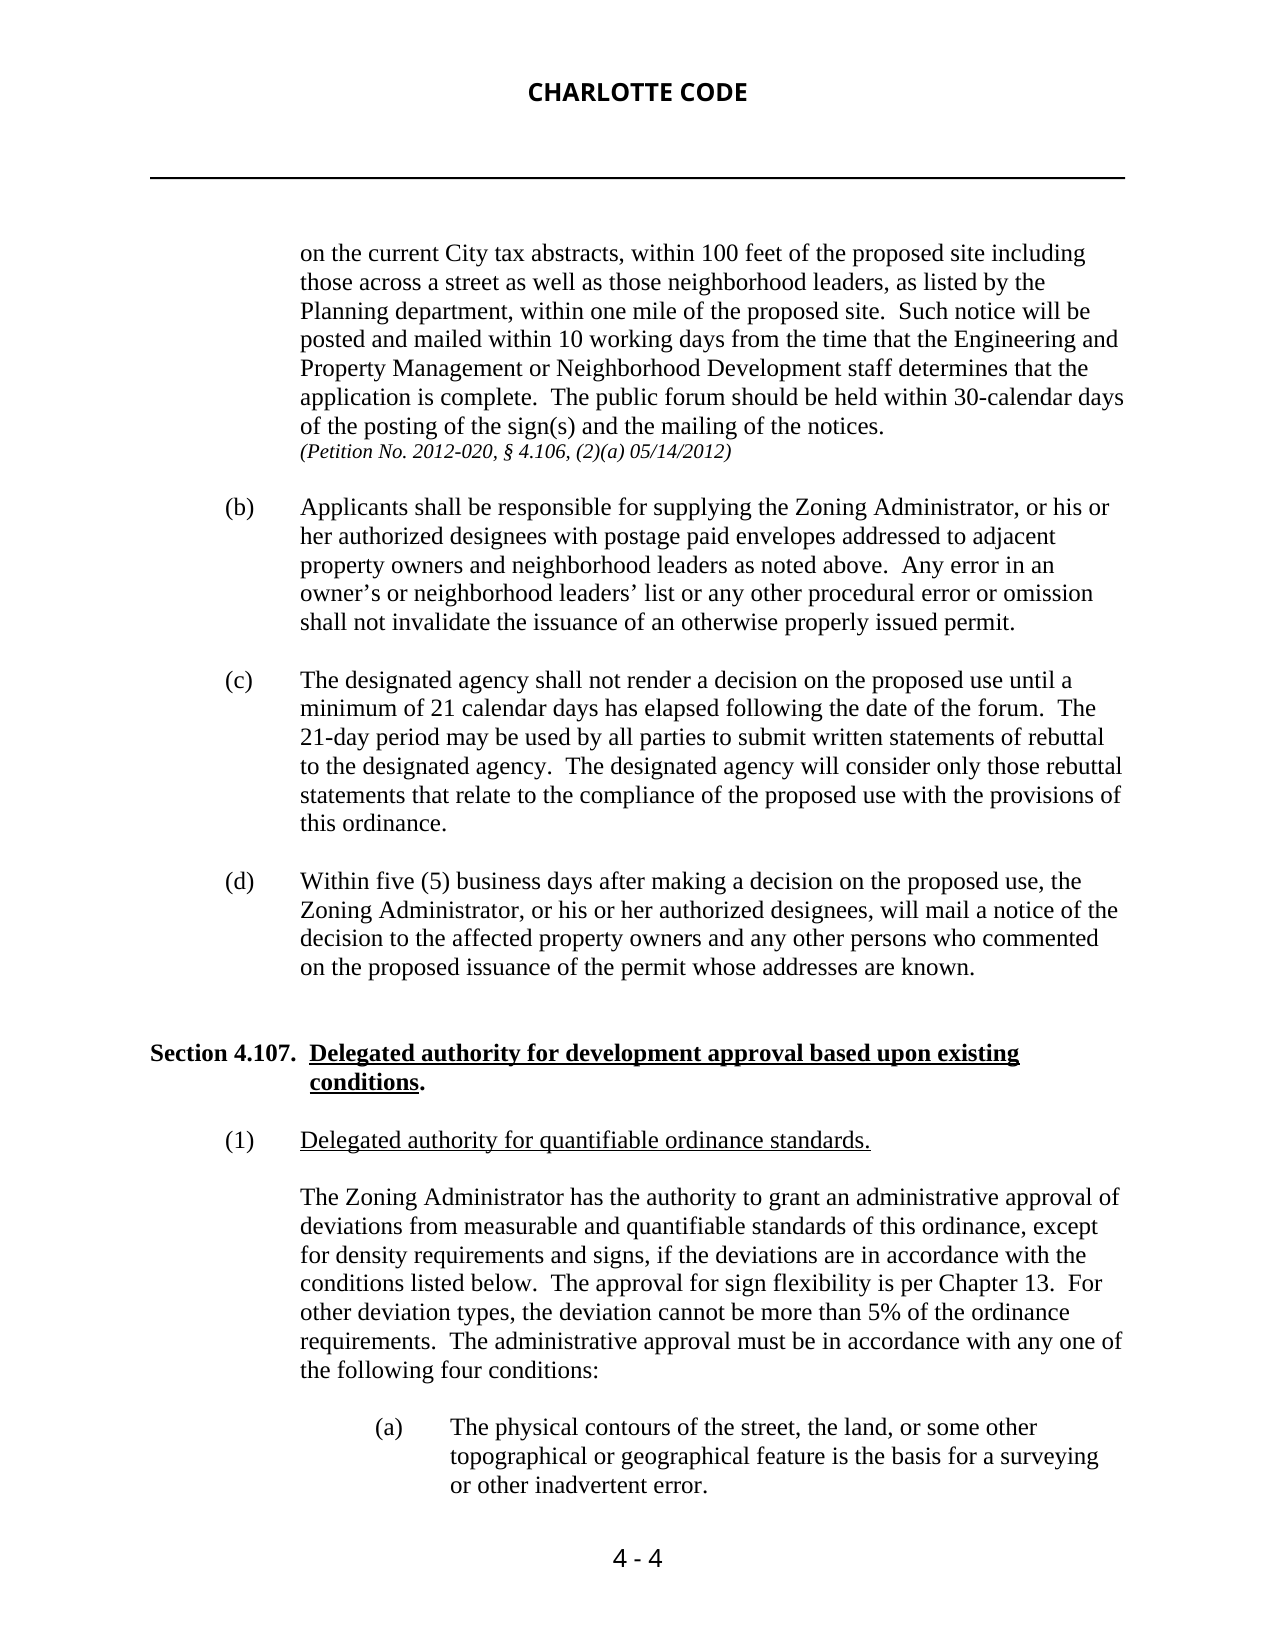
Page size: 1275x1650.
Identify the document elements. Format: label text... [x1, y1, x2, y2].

text (1) Delegated authority for quantifiable ordinance standards. [225, 1125, 1125, 1153]
text The Zoning Administrator has the authority to grant an administrative approval of deviations from measurable and quantifiable standards of this ordinance, except for density requirements and signs, if the deviations are in accordance with the conditions listed below. The approval for sign flexibility is per Chapter 13. For other deviation types, the deviation cannot be more than 5% of the ordinance requirements. The administrative approval must be in accordance with any one of the following four conditions: [300, 1182, 1125, 1383]
text (d) Within five (5) business days after making a decision on the proposed use, the Zoning Administrator, or his or her authorized designees, will mail a notice of the decision to the affected property owners and any other persons who commented on the proposed issuance of the permit whose addresses are known. [225, 866, 1125, 981]
text conditions. [300, 1067, 1125, 1096]
text (Petition No. 2012-020, § 4.106, (2)(a) 05/14/2012) [225, 439, 1125, 463]
text (b) Applicants shall be responsible for supplying the Zoning Administrator, or his or her authorized designees with postage paid envelopes addressed to adjacent property owners and neighborhood leaders as noted above. Any error in an owner’s or neighborhood leaders’ list or any other procedural error or omission shall not invalidate the issuance of an otherwise properly issued permit. [225, 492, 1125, 636]
text (c) The designated agency shall not render a decision on the proposed use until a minimum of 21 calendar days has elapsed following the date of the forum. The 21-day period may be used by all parties to submit written statements of rebuttal to the designated agency. The designated agency will consider only those rebuttal statements that relate to the compliance of the proposed use with the provisions of this ordinance. [225, 665, 1125, 837]
list The physical contours of the street, the land, or some other topographical or geographical feature is the basis for a surveying or other inadvertent error. [375, 1412, 1125, 1498]
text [225, 238, 1125, 439]
text Section 4.107. Delegated authority for development approval based upon existing [150, 1038, 1125, 1067]
